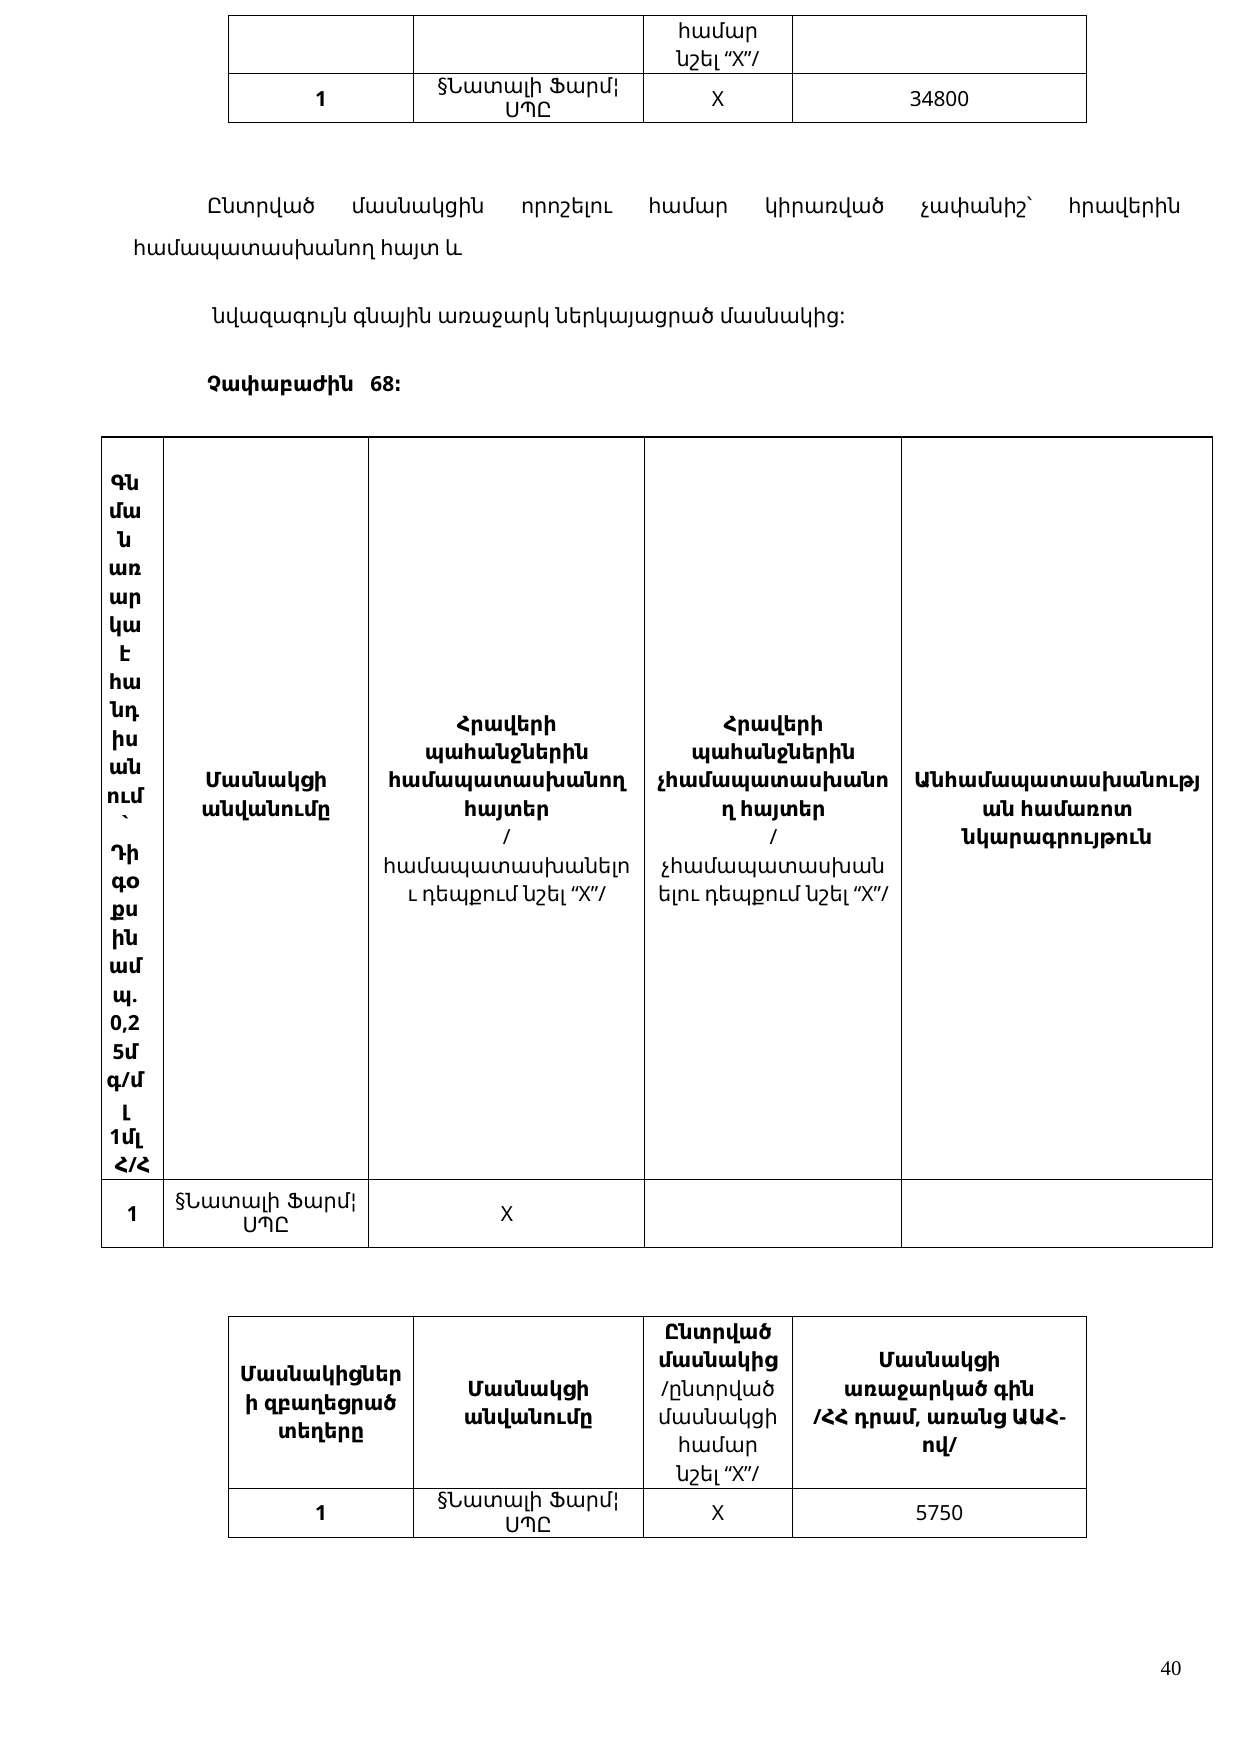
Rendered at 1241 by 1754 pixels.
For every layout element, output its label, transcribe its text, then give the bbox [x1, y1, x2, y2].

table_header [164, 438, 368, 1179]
text Գնման առարկա է հանդիսանում` Դիգօքսին ամպ. 0,25մգ/մլ 1մլ [105, 437, 144, 1151]
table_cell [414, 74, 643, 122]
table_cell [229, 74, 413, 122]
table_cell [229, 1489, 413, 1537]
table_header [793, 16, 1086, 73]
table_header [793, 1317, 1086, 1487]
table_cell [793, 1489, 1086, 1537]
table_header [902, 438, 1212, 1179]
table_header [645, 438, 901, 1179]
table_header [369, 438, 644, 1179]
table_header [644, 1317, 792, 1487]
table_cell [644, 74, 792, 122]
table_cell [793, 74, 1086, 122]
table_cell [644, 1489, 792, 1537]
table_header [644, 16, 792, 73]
text Ընտրված մասնակցին որոշելու համար կիրառված չափանիշ՝ հրավերին համապատասխանող հայտ և [133, 191, 1181, 262]
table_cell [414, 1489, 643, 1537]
text նվազագույն գնային առաջարկ ներկայացրած մասնակից: [133, 301, 1181, 329]
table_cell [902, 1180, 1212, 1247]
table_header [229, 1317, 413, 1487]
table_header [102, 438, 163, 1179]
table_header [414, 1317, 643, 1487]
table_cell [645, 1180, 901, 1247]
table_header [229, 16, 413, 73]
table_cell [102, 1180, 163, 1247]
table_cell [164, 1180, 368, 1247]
text Չափաբաժին 68։ [133, 369, 1181, 397]
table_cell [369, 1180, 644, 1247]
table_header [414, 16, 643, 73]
